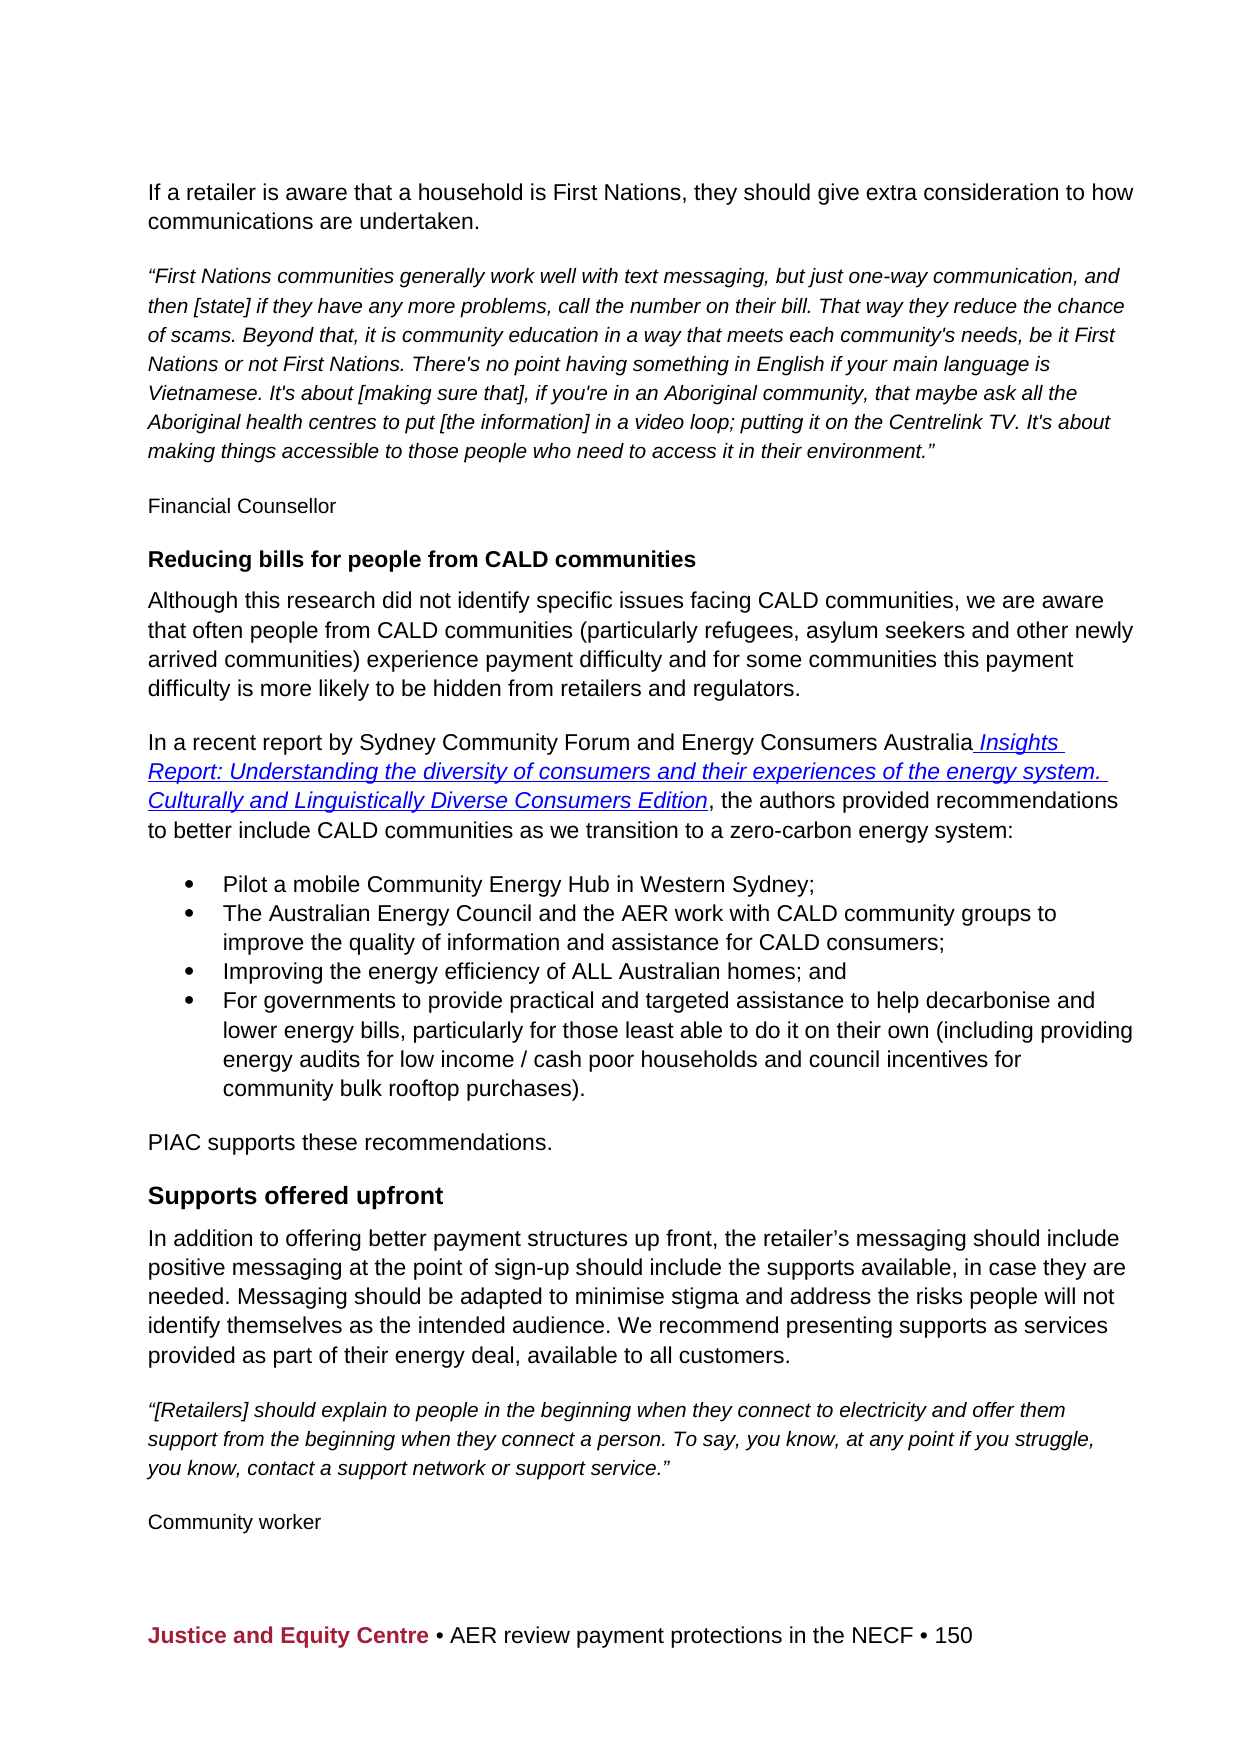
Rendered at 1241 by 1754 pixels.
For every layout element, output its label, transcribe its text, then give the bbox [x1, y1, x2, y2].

text “First Nations communities generally work well with text messaging, but just one-way communication, and then [state] if they have any more problems, call the number on their bill. That way they reduce the chance of scams. Beyond that, it is community education in a way that meets each community's needs, be it First Nations or not First Nations. There's no point having something in English if your main language is Vietnamese. It's about [making sure that], if you're in an Aboriginal community, that maybe ask all the Aboriginal health centres to put [the information] in a video loop; putting it on the Centrelink TV. It's about making things accessible to those people who need to access it in their environment.” [148, 261, 1137, 465]
text Financial Counsellor [148, 490, 1137, 519]
list Improving the energy efficiency of ALL Australian homes; and [185, 956, 1137, 986]
subtitle Reducing bills for people from CALD communities [148, 544, 1137, 573]
text Although this research did not identify specific issues facing CALD communities, we are aware that often people from CALD communities (particularly refugees, asylum seekers and other newly arrived communities) experience payment difficulty and for some communities this payment difficulty is more likely to be hidden from retailers and regulators. [148, 586, 1137, 702]
text In addition to offering better payment structures up front, the retailer’s messaging should include positive messaging at the point of sign-up should include the supports available, in case they are needed. Messaging should be adapted to minimise stigma and address the risks people will not identify themselves as the intended audience. We recommend presenting supports as services provided as part of their energy deal, available to all customers. [148, 1223, 1137, 1369]
text “[Retailers] should explain to people in the beginning when they connect to electricity and offer them support from the beginning when they connect a person. To say, you know, at any point if you struggle, you know, contact a support network or support service.” [148, 1394, 1137, 1481]
subtitle Supports offered upfront [148, 1181, 1137, 1211]
text PIAC supports these recommendations. [148, 1127, 1137, 1156]
list For governments to provide practical and targeted assistance to help decarbonise and lower energy bills, particularly for those least able to do it on their own (including providing energy audits for low income / cash poor households and council incentives for community bulk rooftop purchases). [185, 986, 1137, 1102]
text Community worker [148, 1506, 1137, 1536]
list Pilot a mobile Community Energy Hub in Western Sydney; [185, 869, 1137, 898]
text In a recent report by Sydney Community Forum and Energy Consumers Australia Insights Report: Understanding the diversity of consumers and their experiences of the energy system. Culturally and Linguistically Diverse Consumers Edition, the authors provided recommendations to better include CALD communities as we transition to a zero-carbon energy system: [148, 727, 1137, 844]
text If a retailer is aware that a household is First Nations, they should give extra consideration to how communications are undertaken. [148, 177, 1137, 236]
list The Australian Energy Council and the AER work with CALD community groups to improve the quality of information and assistance for CALD consumers; [185, 898, 1137, 956]
